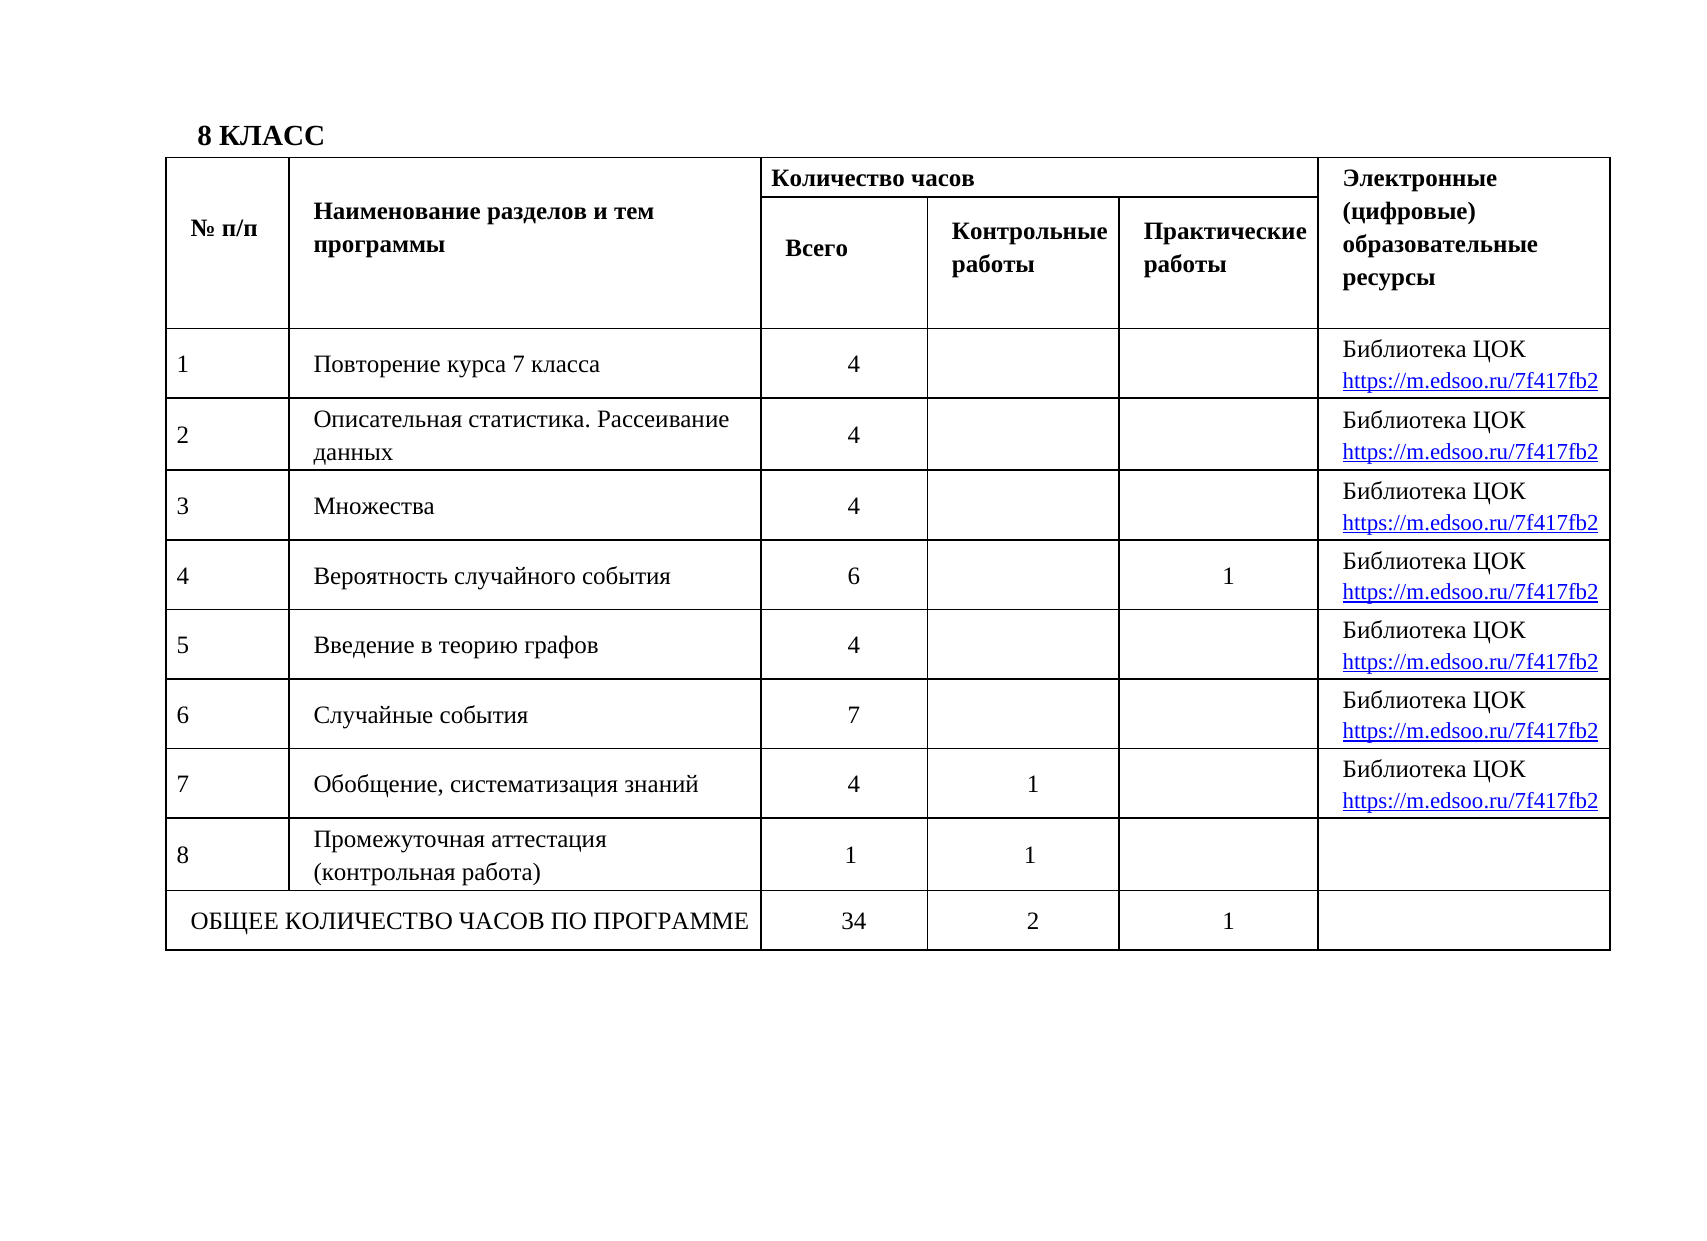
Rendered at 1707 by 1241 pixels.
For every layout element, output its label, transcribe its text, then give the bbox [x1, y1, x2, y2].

table_cell [1120, 680, 1317, 748]
table_cell Библиотека ЦОК https://m.edsoo.ru/7f417fb2 [1319, 399, 1609, 469]
table_cell Повторение курса 7 класса [290, 329, 760, 397]
table_cell 7 [167, 749, 288, 817]
table_cell Библиотека ЦОК https://m.edsoo.ru/7f417fb2 [1319, 610, 1609, 678]
table_cell 4 [762, 399, 927, 469]
table_cell [928, 399, 1118, 469]
table_cell Введение в теорию графов [290, 610, 760, 678]
table_cell [1319, 819, 1609, 890]
table_cell Описательная статистика. Рассеивание данных [290, 399, 760, 469]
table_header № п/п [167, 158, 288, 327]
table_header Количество часов [762, 158, 1317, 196]
table_cell Библиотека ЦОК https://m.edsoo.ru/7f417fb2 [1319, 680, 1609, 748]
table_cell Контрольные работы [928, 198, 1118, 327]
table_cell 7 [762, 680, 927, 748]
table_cell Вероятность случайного события [290, 541, 760, 608]
table_cell [1120, 749, 1317, 817]
table_cell [1120, 329, 1317, 397]
table_cell 6 [167, 680, 288, 748]
table_cell Случайные события [290, 680, 760, 748]
table_cell [1120, 610, 1317, 678]
table_cell [928, 471, 1118, 539]
table_cell 4 [167, 541, 288, 608]
table_cell Библиотека ЦОК https://m.edsoo.ru/7f417fb2 [1319, 329, 1609, 397]
table_cell 1 [928, 819, 1118, 890]
table_cell Промежуточная аттестация (контрольная работа) [290, 819, 760, 890]
table_cell 1 [1120, 891, 1317, 949]
table_cell Множества [290, 471, 760, 539]
text 8 КЛАСС [190, 118, 1618, 152]
table_cell [1120, 399, 1317, 469]
table_cell 8 [167, 819, 288, 890]
table_cell 4 [762, 329, 927, 397]
table_cell 1 [762, 819, 927, 890]
table_cell [1319, 891, 1609, 949]
table_cell [928, 329, 1118, 397]
table_cell 2 [167, 399, 288, 469]
table_cell Обобщение, систематизация знаний [290, 749, 760, 817]
table_cell 6 [762, 541, 927, 608]
table_cell 1 [167, 329, 288, 397]
table_cell Библиотека ЦОК https://m.edsoo.ru/7f417fb2 [1319, 749, 1609, 817]
table_cell Всего [762, 198, 927, 327]
table_cell Библиотека ЦОК https://m.edsoo.ru/7f417fb2 [1319, 541, 1609, 608]
table_cell ОБЩЕЕ КОЛИЧЕСТВО ЧАСОВ ПО ПРОГРАММЕ [167, 891, 760, 949]
table_header Наименование разделов и тем программы [290, 158, 760, 327]
table_cell 34 [762, 891, 927, 949]
table_cell 5 [167, 610, 288, 678]
table_cell 2 [928, 891, 1118, 949]
table_cell 4 [762, 471, 927, 539]
table_cell Библиотека ЦОК https://m.edsoo.ru/7f417fb2 [1319, 471, 1609, 539]
table_cell [928, 541, 1118, 608]
table_cell [1120, 471, 1317, 539]
table_cell 4 [762, 610, 927, 678]
table_cell 1 [1120, 541, 1317, 608]
table_cell [1120, 819, 1317, 890]
table_cell 1 [928, 749, 1118, 817]
table_cell Практические работы [1120, 198, 1317, 327]
table_cell 4 [762, 749, 927, 817]
table_cell [928, 680, 1118, 748]
table_cell 3 [167, 471, 288, 539]
table_cell [928, 610, 1118, 678]
table_header Электронные (цифровые) образовательные ресурсы [1319, 158, 1609, 327]
